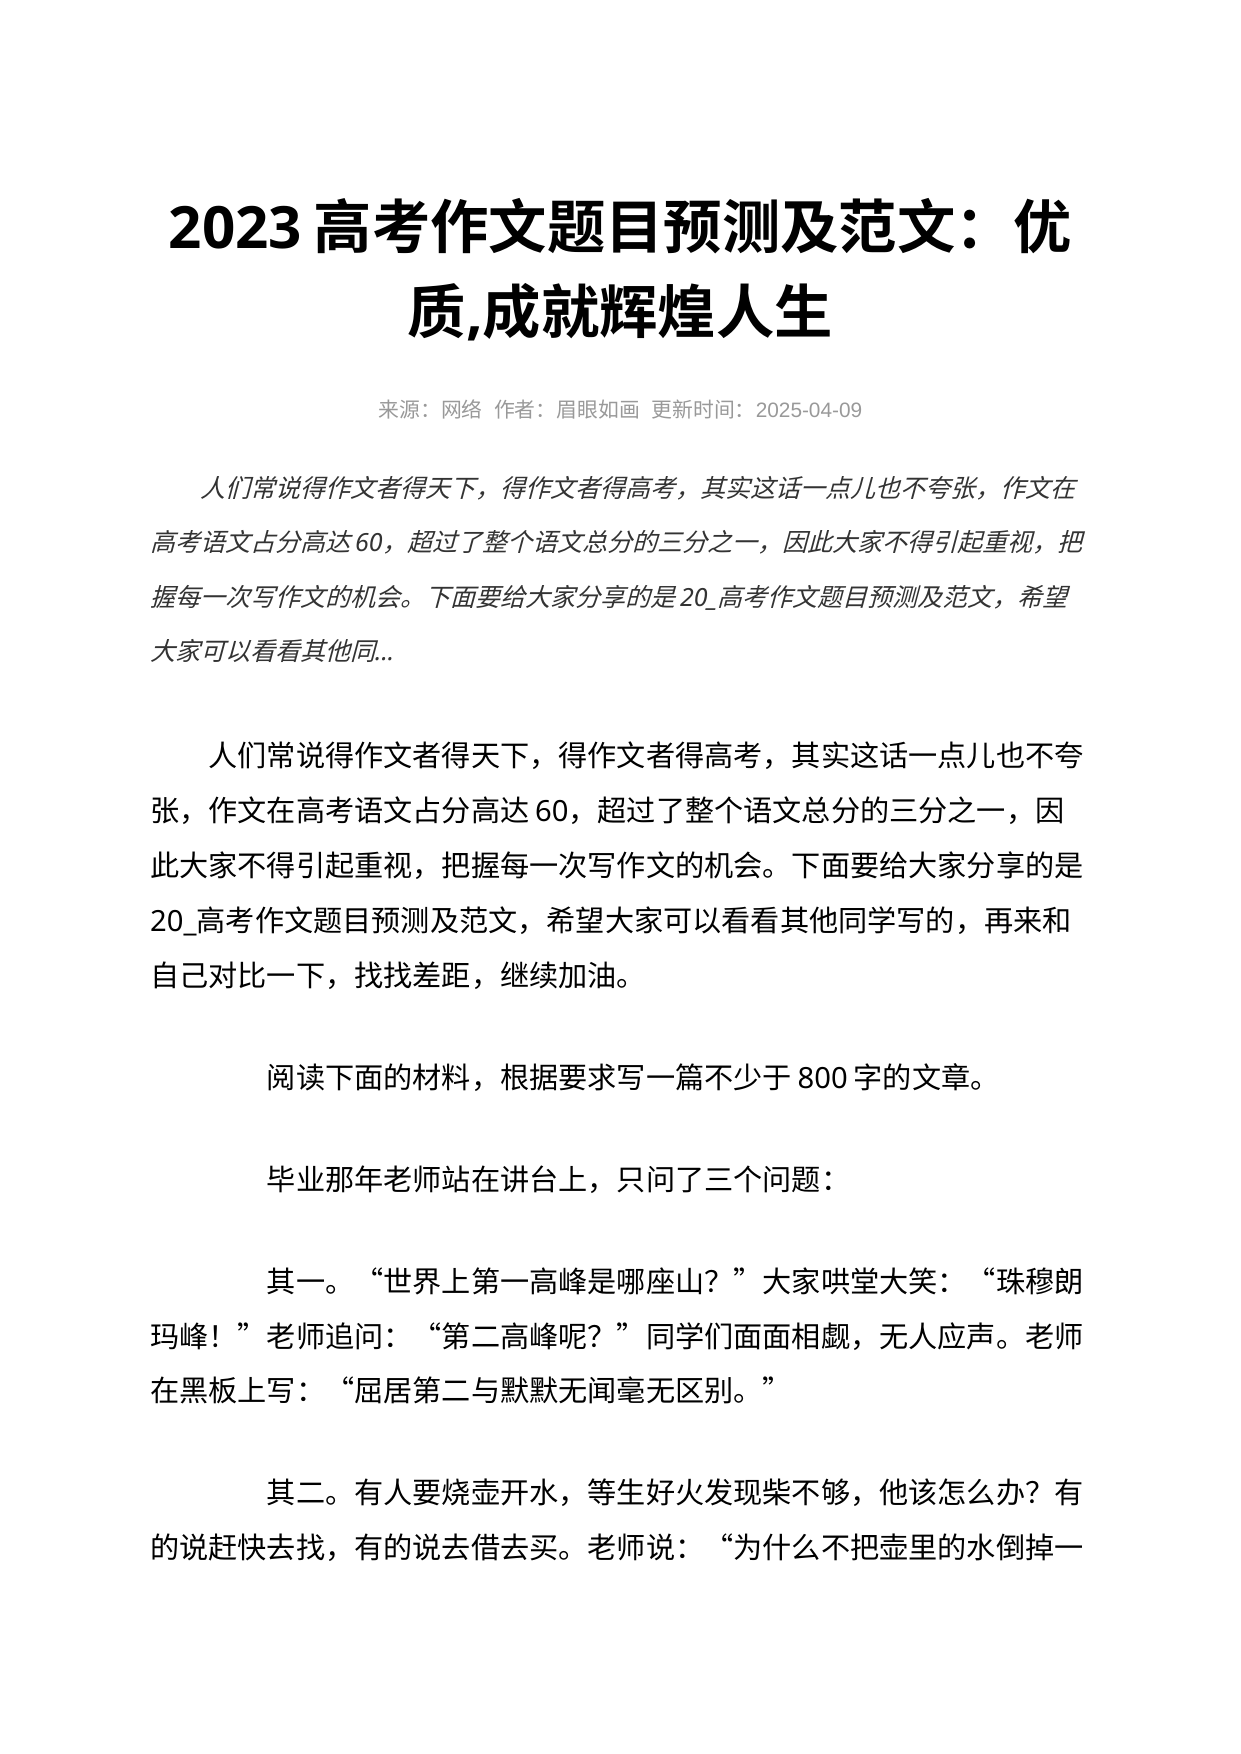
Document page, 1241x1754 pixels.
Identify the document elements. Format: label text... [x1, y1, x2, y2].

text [150, 1470, 1090, 1567]
subtitle 2023高考作文题目预测及范文：优质,成就辉煌人生 [150, 181, 1090, 351]
text 人们常说得作文者得天下，得作文者得高考，其实这话一点儿也不夸张，作文在高考语文占分高达60，超过了整个语文总分的三分之一，因此大家不得引起重视，把握每一次写作文的机会。下面要给大家分享的是20_高考作文题目预测及范文，希望大家可以看看其他同学写的，再来和自己对比一下，找找差距，继续加油。 [150, 733, 1090, 995]
text 来源：网络 作者：眉眼如画 更新时间：2025-04-09 [150, 398, 1090, 422]
text 阅读下面的材料，根据要求写一篇不少于800字的文章。 [150, 1054, 1090, 1097]
text 其一。“世界上第一高峰是哪座山？”大家哄堂大笑：“珠穆朗玛峰！”老师追问：“第二高峰呢？”同学们面面相觑，无人应声。老师在黑板上写：“屈居第二与默默无闻毫无区别。” [150, 1258, 1090, 1410]
text 人们常说得作文者得天下，得作文者得高考，其实这话一点儿也不夸张，作文在高考语文占分高达60，超过了整个语文总分的三分之一，因此大家不得引起重视，把握每一次写作文的机会。下面要给大家分享的是20_高考作文题目预测及范文，希望大家可以看看其他同... [150, 468, 1090, 668]
text 毕业那年老师站在讲台上，只问了三个问题： [150, 1156, 1090, 1199]
